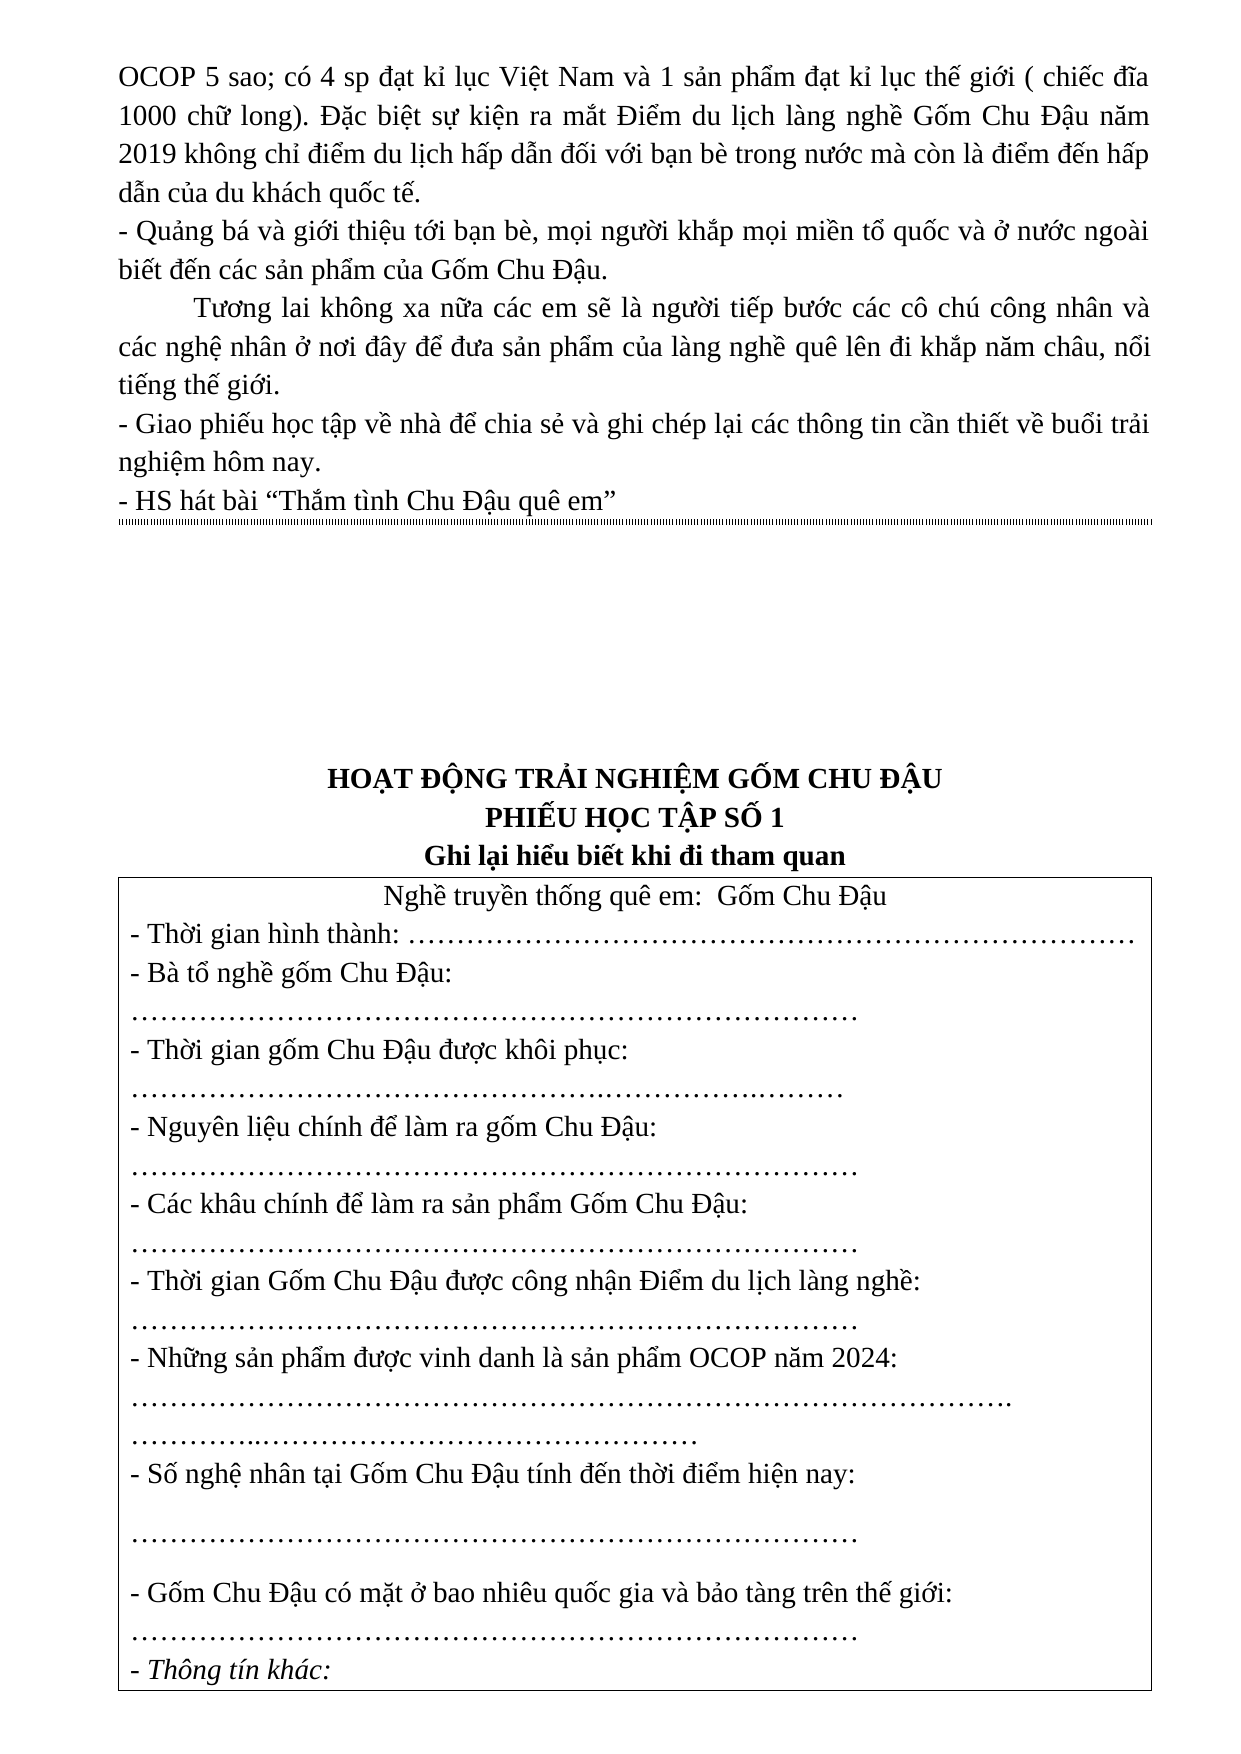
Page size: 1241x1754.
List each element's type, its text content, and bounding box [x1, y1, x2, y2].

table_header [119, 878, 1151, 1690]
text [118, 59, 1152, 208]
text HOẠT ĐỘNG TRẢI NGHIỆM GỐM CHU ĐẬU [118, 761, 1152, 795]
text Tương lai không xa nữa các em sẽ là người tiếp bước các cô chú công nhân và các nghệ nhân ở nơi đây để đưa sản phẩm của làng nghề quê lên đi khắp năm châu, nổi tiếng thế giới. [118, 290, 1152, 401]
text - Quảng bá và giới thiệu tới bạn bè, mọi người khắp mọi miền tổ quốc và ở nước ngoài biết đến các sản phẩm của Gốm Chu Đậu. [118, 247, 1152, 285]
text PHIẾU HỌC TẬP SỐ 1 [118, 800, 1152, 833]
text Ghi lại hiểu biết khi đi tham quan [118, 838, 1152, 872]
list - Giao phiếu học tập về nhà để chia sẻ và ghi chép lại các thông tin cần thiết về buổi trải nghiệm hôm nay. [118, 406, 1152, 478]
list - HS hát bài “Thắm tình Chu Đậu quê em” [118, 483, 1152, 525]
